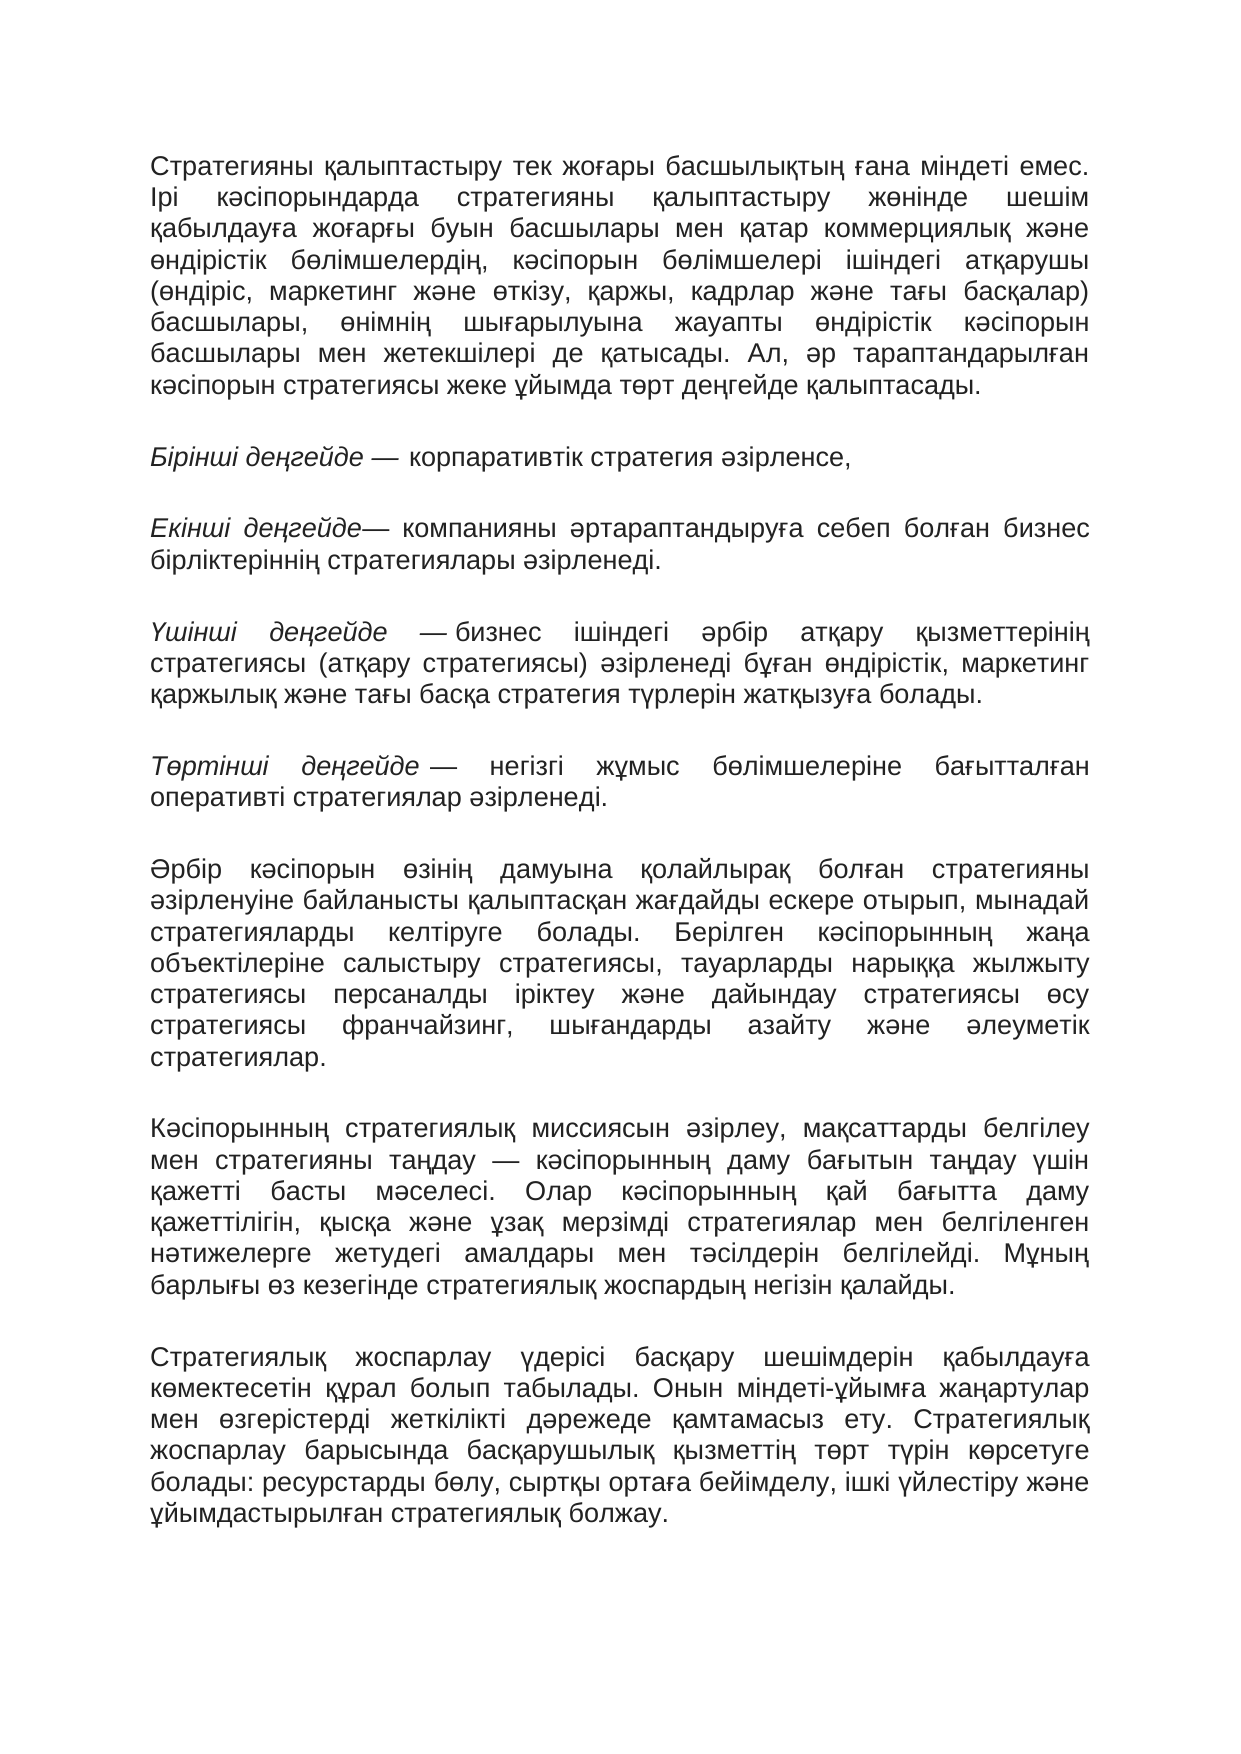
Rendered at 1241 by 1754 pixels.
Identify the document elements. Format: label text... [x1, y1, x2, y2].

text Төртінші деңгейде — негізгі жұмыс бөлімшелеріне бағытталған оперативті стратегиялар әзірленеді. [150, 750, 1090, 812]
text Бірінші деңгейде — корпаративтік стратегия әзірленсе, [150, 441, 1090, 472]
text Стратегиялық жоспарлау үдерісі басқару шешімдерін қабылдауға көмектесетін құрал болып табылады. Онын міндеті-ұйымға жаңартулар мен өзгерістерді жеткілікті дәрежеде қамтамасыз ету. Стратегиялық жоспарлау барысында басқарушылық қызметтің төрт түрін көрсетуге болады: ресурстарды бөлу, сыртқы ортаға бейімделу, ішкі үйлестіру және ұйымдастырылған стратегиялық болжау. [150, 1341, 1090, 1528]
text Кәсіпорынның стратегиялық миссиясын әзірлеу, мақсаттарды белгілеу мен стратегияны таңдау — кәсіпорынның даму бағытын таңдау үшін қажетті басты мәселесі. Олар кәсіпорынның қай бағытта даму қажеттілігін, қысқа және ұзақ мерзімді стратегиялар мен белгіленген нәтижелерге жетудегі амалдары мен тәсілдерін белгілейді. Мұның барлығы өз кезегінде стратегиялық жоспардың негізін қалайды. [150, 1112, 1090, 1300]
text Үшінші деңгейде — бизнес ішіндегі әрбір атқару қызметтерінің стратегиясы (атқару стратегиясы) әзірленеді бұған өндірістік, маркетинг қаржылық және тағы басқа стратегия түрлерін жатқызуға болады. [150, 616, 1090, 709]
text Екінші деңгейде— компанияны әртараптандыруға себеп болған бизнес бірліктеріннің стратегиялары әзірленеді. [150, 512, 1090, 575]
text Стратегияны қалыптастыру тек жоғары басшылықтың ғана міндеті емес. Ірі кәсіпорындарда стратегияны қалыптастыру жөнінде шешім қабылдауға жоғарғы буын басшылары мен қатар коммерциялық және өндірістік бөлімшелердің, кәсіпорын бөлімшелері ішіндегі атқарушы (өндіріс, маркетинг және өткізу, қаржы, кадрлар және тағы басқалар) басшылары, өнімнің шығарылуына жауапты өндірістік кәсіпорын басшылары мен жетекшілері де қатысады. Ал, әр тараптандарылған кәсіпорын стратегиясы жеке ұйымда төрт деңгейде қалыптасады. [150, 150, 1090, 400]
text Әрбір кәсіпорын өзінің дамуына қолайлырақ болған стратегияны әзірленуіне байланысты қалыптасқан жағдайды ескере отырып, мынадай стратегияларды келтіруге болады. Берілген кәсіпорынның жаңа объектілеріне салыстыру стратегиясы, тауарларды нарыққа жылжыту стратегиясы персаналды іріктеу және дайындау стратегиясы өсу стратегиясы франчайзинг, шығандарды азайту және әлеуметік стратегиялар. [150, 853, 1090, 1072]
